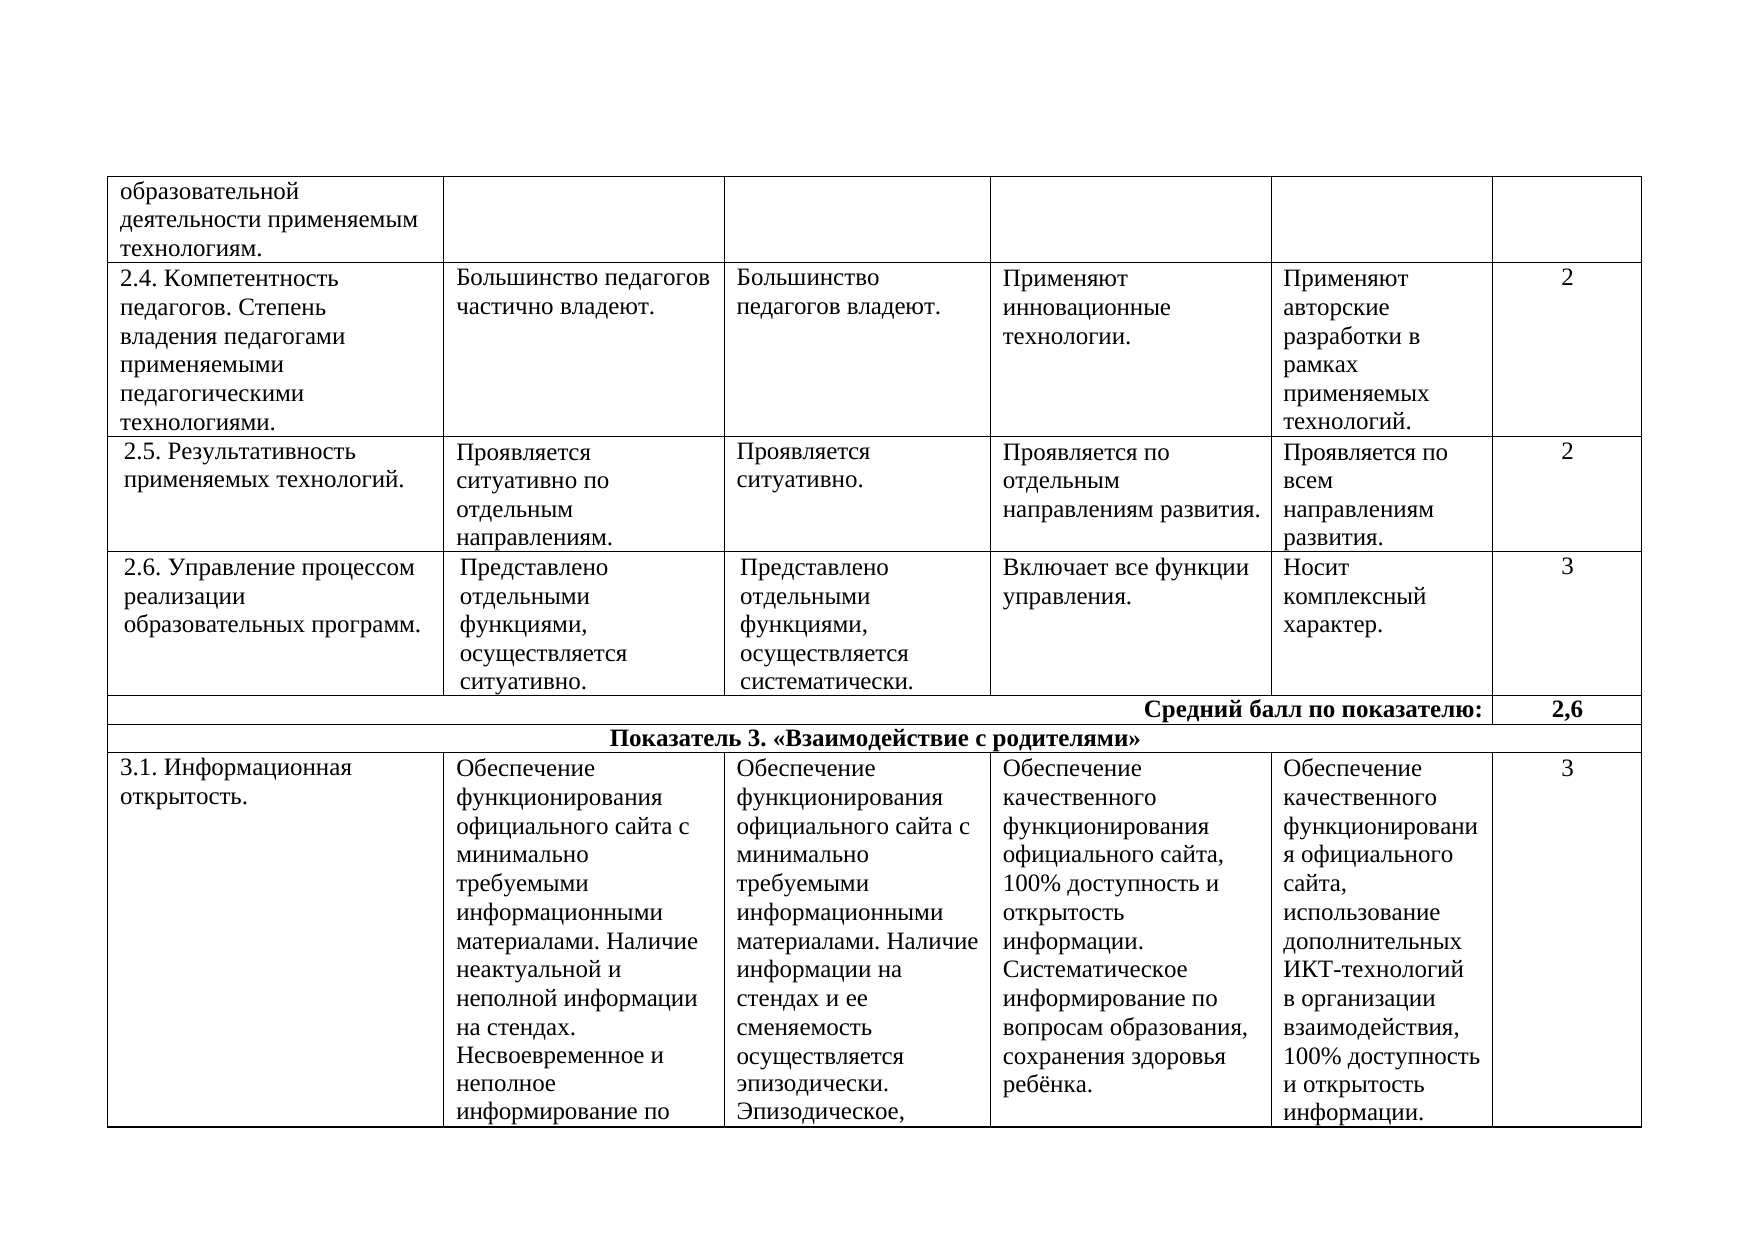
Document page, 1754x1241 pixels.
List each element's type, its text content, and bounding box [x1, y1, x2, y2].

table_cell 3.1. Информационная открытость. [108, 753, 443, 1126]
table_cell Носит комплексный характер. [1272, 552, 1492, 695]
table_cell Большинство педагогов частично владеют. [444, 263, 724, 436]
table_cell Обеспечение функционирования официального сайта с минимально требуемыми информационными материалами. Наличие информации на стендах и ее сменяемость осуществляется эпизодически. Эпизодическое, [725, 753, 990, 1126]
table_cell 2.4. Компетентность педагогов. Степень владения педагогами применяемыми педагогическими технологиями. [108, 263, 443, 436]
table_header [1493, 177, 1641, 262]
table_cell Включает все функции управления. [991, 552, 1271, 695]
table_header [444, 177, 724, 262]
table_cell Проявляется по отдельным направлениям развития. [991, 437, 1271, 551]
table_header [725, 177, 990, 262]
table_header [991, 177, 1271, 262]
table_cell Обеспечение качественного функционировани я официального сайта, использование дополнительных ИКТ-технологий в организации взаимодействия, 100% доступность и открытость информации. [1272, 753, 1492, 1126]
table_cell 2,6 [1493, 696, 1641, 724]
table_cell 3 [1493, 753, 1641, 1126]
table_cell Проявляется ситуативно по отдельным направлениям. [444, 437, 724, 551]
table_cell Проявляется ситуативно. [725, 437, 990, 551]
table_cell Представлено отдельными функциями, осуществляется систематически. [725, 552, 990, 695]
table_cell Большинство педагогов владеют. [725, 263, 990, 436]
table_cell Обеспечение качественного функционирования официального сайта, 100% доступность и открытость информации. Систематическое информирование по вопросам образования, сохранения здоровья ребёнка. [991, 753, 1271, 1126]
table_cell Применяют авторские разработки в рамках применяемых технологий. [1272, 263, 1492, 436]
table_cell Показатель 3. «Взаимодействие с родителями» [108, 725, 1641, 752]
table_header образовательной деятельности применяемым технологиям. [108, 177, 443, 262]
table_cell Обеспечение функционирования официального сайта с минимально требуемыми информационными материалами. Наличие неактуальной и неполной информации на стендах. Несвоевременное и неполное информирование по [444, 753, 724, 1126]
table_cell 3 [1493, 552, 1641, 695]
table_cell 2.5. Результативность применяемых технологий. [108, 437, 443, 551]
table_cell Представлено отдельными функциями, осуществляется ситуативно. [444, 552, 724, 695]
table_cell Проявляется по всем направлениям развития. [1272, 437, 1492, 551]
table_cell 2 [1493, 437, 1641, 551]
table_cell Средний балл по показателю: [108, 696, 1492, 724]
table_header [1272, 177, 1492, 262]
table_cell 2.6. Управление процессом реализации образовательных программ. [108, 552, 443, 695]
table_cell 2 [1493, 263, 1641, 436]
table_cell Применяют инновационные технологии. [991, 263, 1271, 436]
